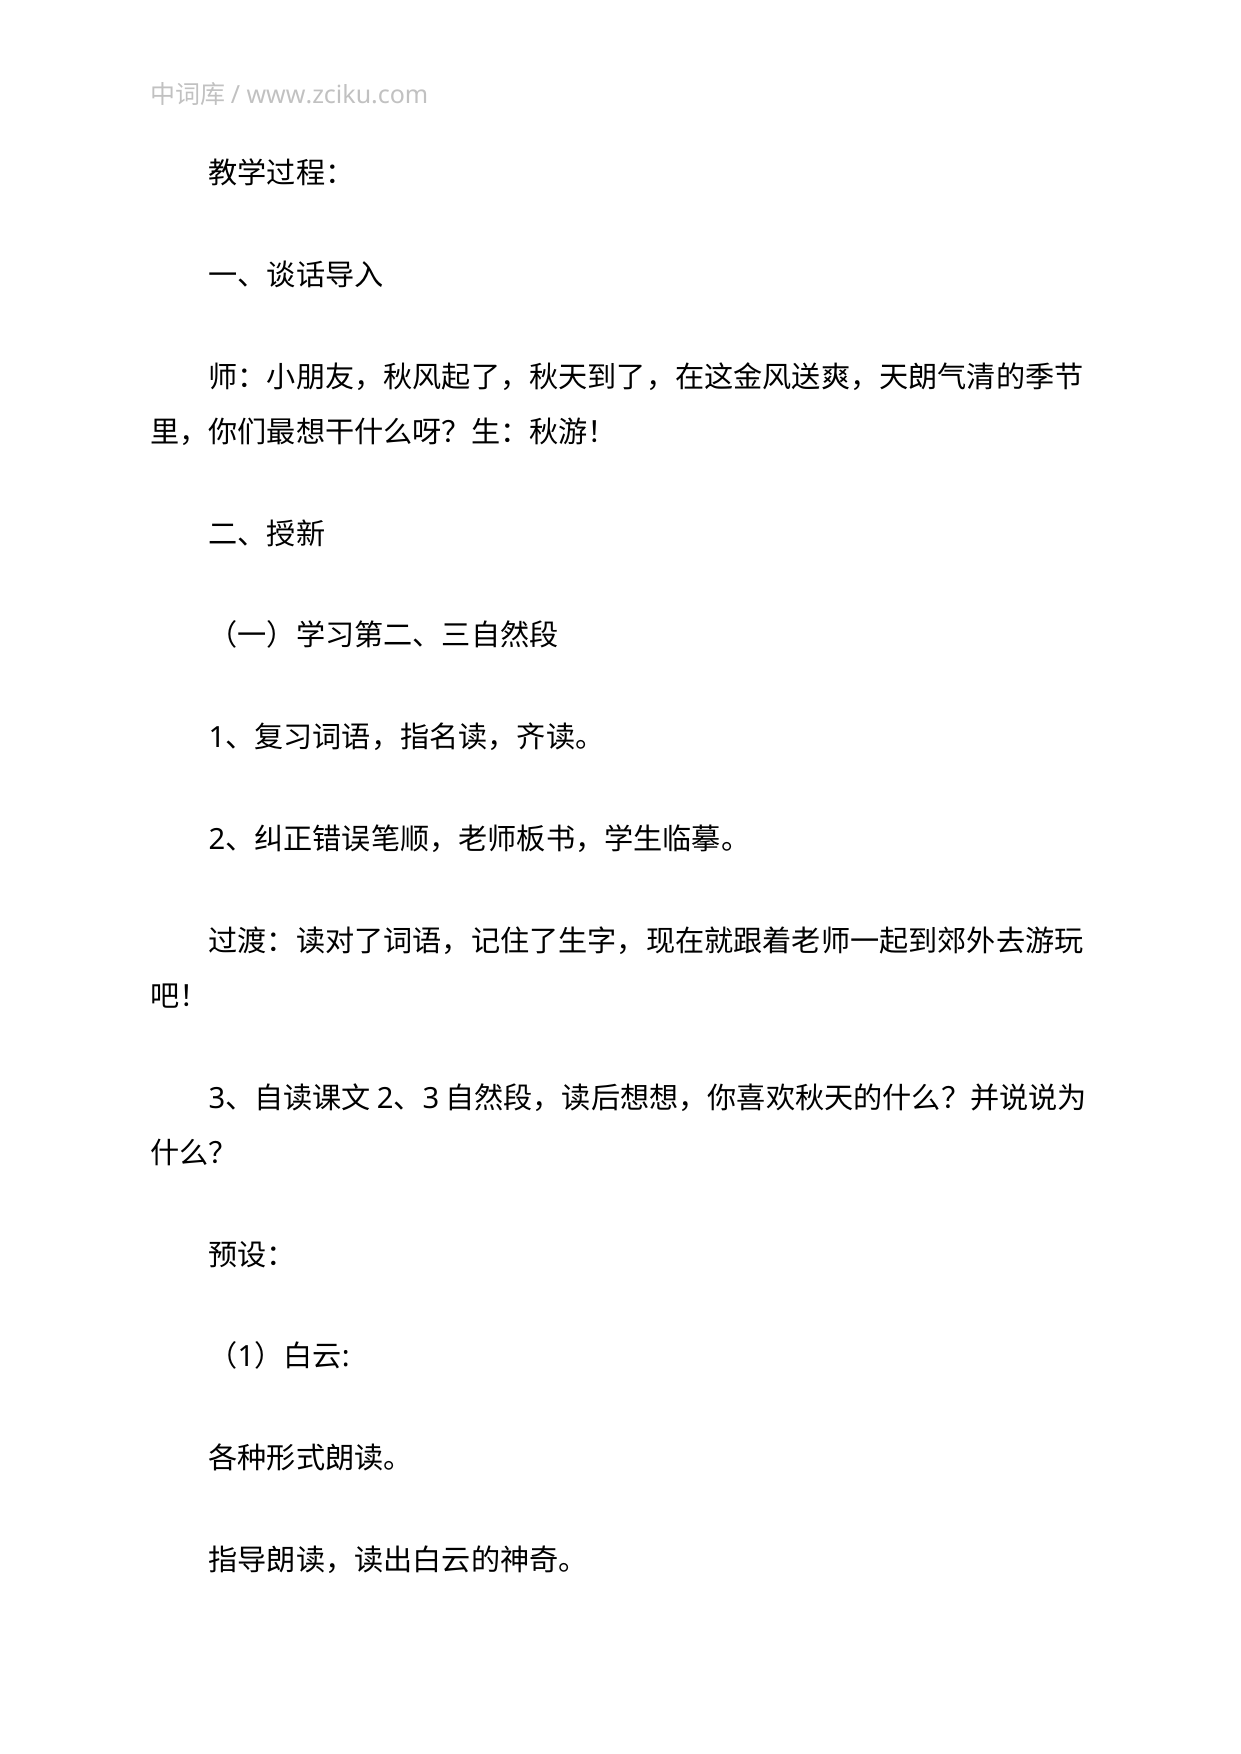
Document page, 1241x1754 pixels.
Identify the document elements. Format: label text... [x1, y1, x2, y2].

text 二、授新 [150, 510, 1090, 552]
text 教学过程： [150, 150, 1090, 192]
text 1、复习词语，指名读，齐读。 [150, 714, 1090, 756]
text （一）学习第二、三自然段 [150, 612, 1090, 654]
text 指导朗读，读出白云的神奇。 [150, 1537, 1090, 1579]
text 各种形式朗读。 [150, 1435, 1090, 1477]
text 一、谈话导入 [150, 252, 1090, 294]
text 师：小朋友，秋风起了，秋天到了，在这金风送爽，天朗气清的季节里，你们最想干什么呀？生：秋游！ [150, 353, 1090, 451]
text （1）白云: [150, 1333, 1090, 1375]
text 预设： [150, 1231, 1090, 1273]
text 2、纠正错误笔顺，老师板书，学生临摹。 [150, 816, 1090, 858]
text 3、自读课文2、3自然段，读后想想，你喜欢秋天的什么？并说说为什么？ [150, 1074, 1090, 1172]
text 过渡：读对了词语，记住了生字，现在就跟着老师一起到郊外去游玩吧！ [150, 918, 1090, 1015]
